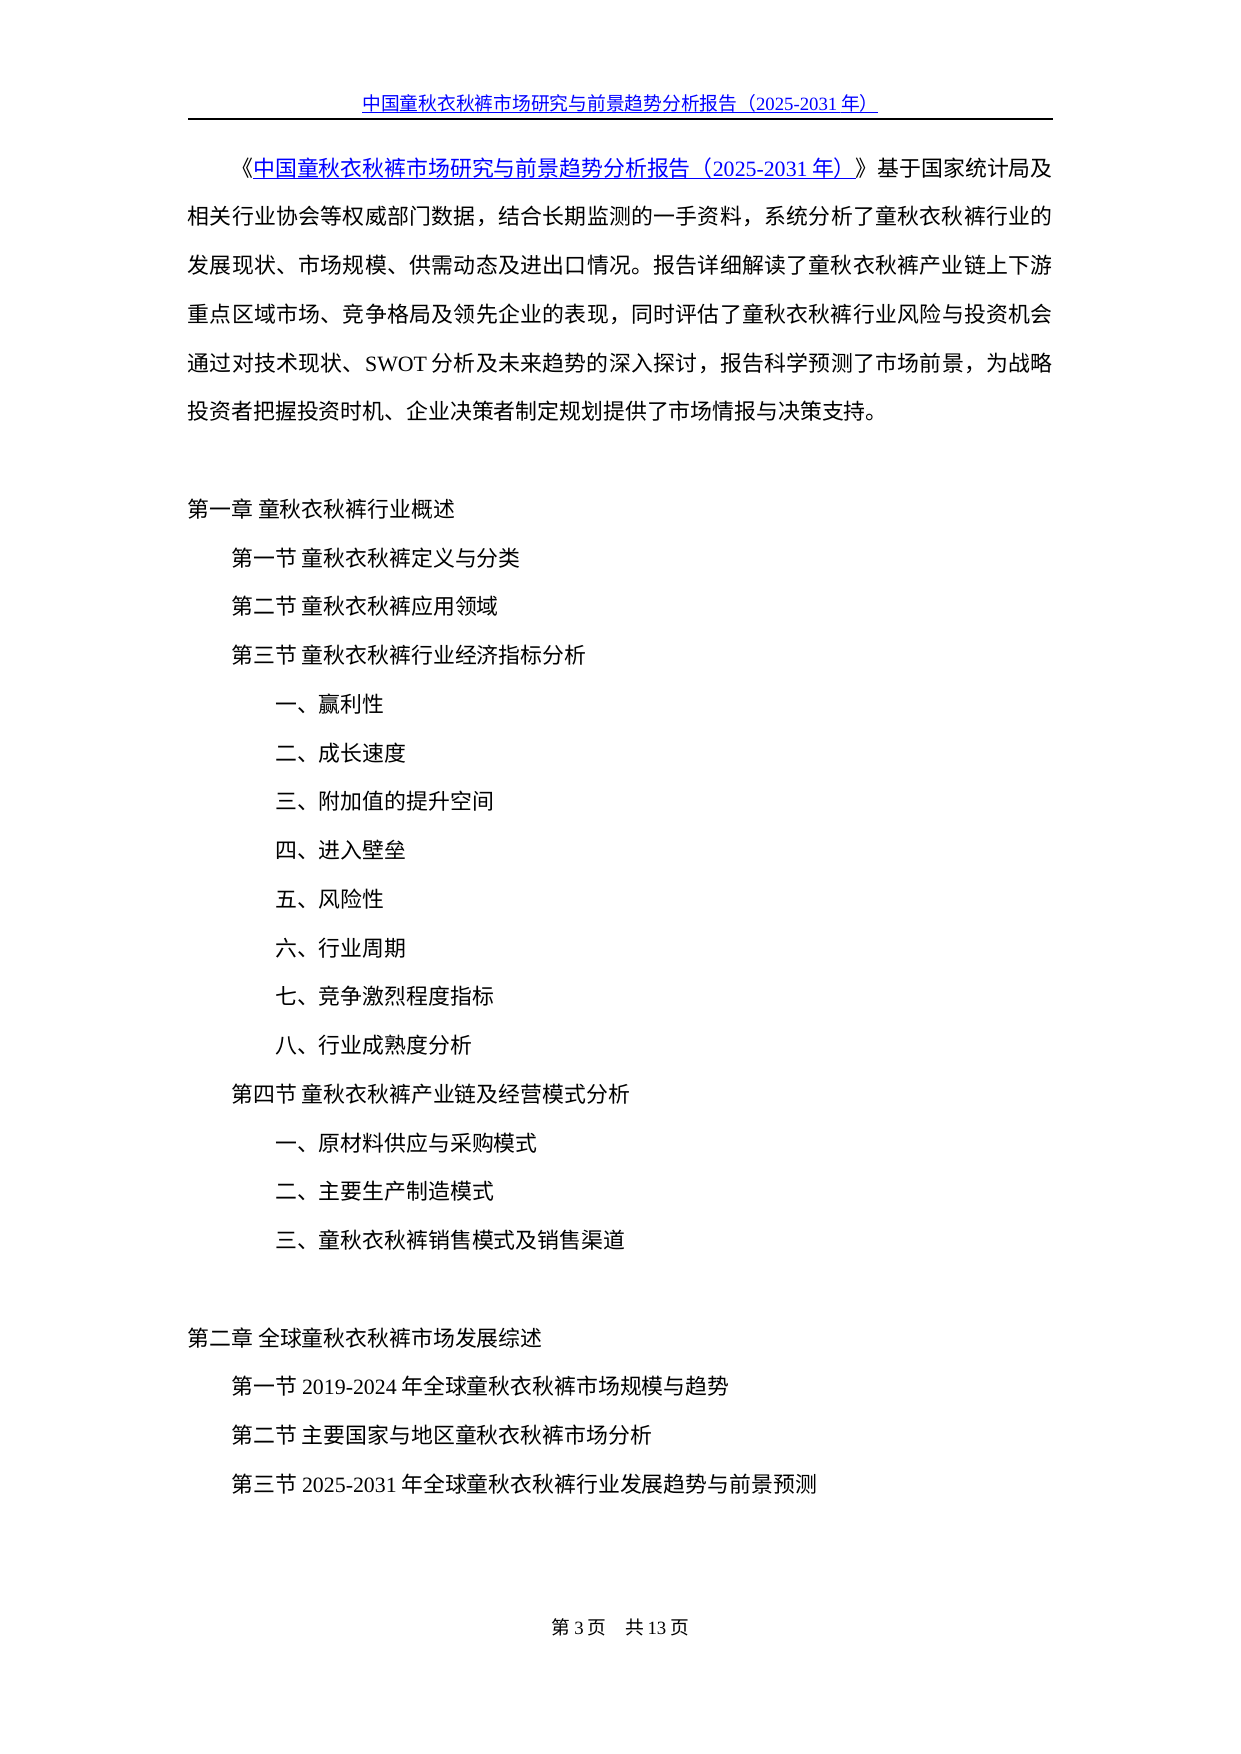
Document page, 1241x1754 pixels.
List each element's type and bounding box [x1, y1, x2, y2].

text [187, 150, 1053, 1499]
